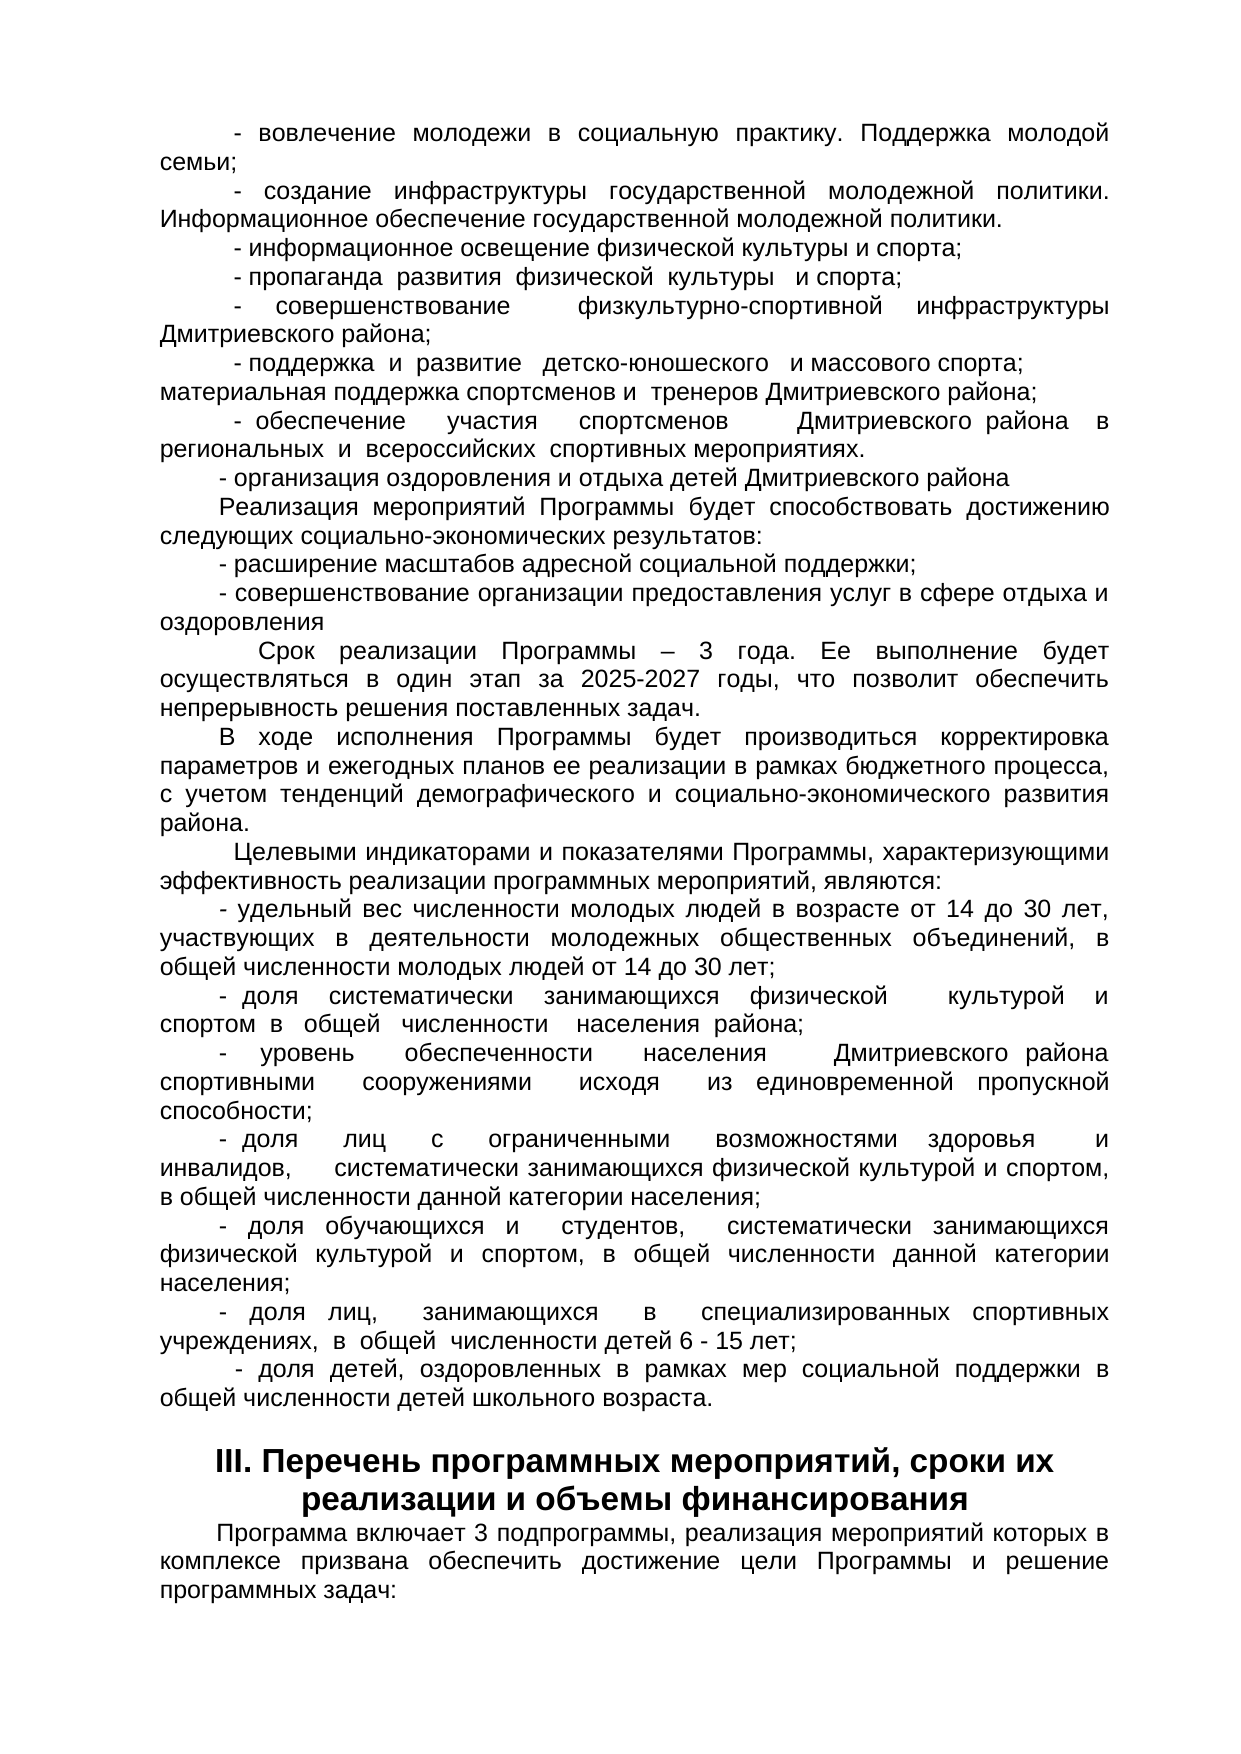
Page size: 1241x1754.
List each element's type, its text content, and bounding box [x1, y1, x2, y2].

text - поддержка и развитие детско-юношеского и массового спорта; [159, 348, 1110, 377]
text - доля детей, оздоровленных в рамках мер социальной поддержки в общей численности детей школьного возраста. [159, 1354, 1110, 1412]
text - доля лиц, занимающихся в специализированных спортивных учреждениях, в общей численности детей 6 - 15 лет; [159, 1297, 1110, 1354]
text - пропаганда развития физической культуры и спорта; [159, 262, 1110, 291]
text Реализация мероприятий Программы будет способствовать достижению следующих социально-экономических результатов: [159, 492, 1110, 549]
text - обеспечение участия спортсменов Дмитриевского района в региональных и всероссийских спортивных мероприятиях. [159, 406, 1110, 463]
text - информационное освещение физической культуры и спорта; [159, 233, 1110, 262]
text - расширение масштабов адресной социальной поддержки; [159, 549, 1110, 578]
text - доля обучающихся и студентов, систематически занимающихся физической культурой и спортом, в общей численности данной категории населения; [159, 1211, 1110, 1297]
text III. Перечень программных мероприятий, сроки их реализации и объемы финансирования [159, 1441, 1110, 1517]
text Целевыми индикаторами и показателями Программы, характеризующими эффективность реализации программных мероприятий, являются: [159, 837, 1110, 894]
text Срок реализации Программы – 3 года. Ее выполнение будет осуществляться в один этап за 2025-2027 годы, что позволит обеспечить непрерывность решения поставленных задач. [159, 636, 1110, 722]
text - уровень обеспеченности населения Дмитриевского района спортивными сооружениями исходя из единовременной пропускной способности; [159, 1038, 1110, 1124]
text - совершенствование организации предоставления услуг в сфере отдыха и оздоровления [159, 578, 1110, 636]
text - доля лиц с ограниченными возможностями здоровья и инвалидов, систематически занимающихся физической культурой и спортом, в общей численности данной категории населения; [159, 1124, 1110, 1211]
text - организация оздоровления и отдыха детей Дмитриевского района [159, 463, 1110, 492]
text - удельный вес численности молодых людей в возрасте от 14 до 30 лет, участвующих в деятельности молодежных общественных объединений, в общей численности молодых людей от 14 до 30 лет; [159, 894, 1110, 981]
text Программа включает 3 подпрограммы, реализация мероприятий которых в комплексе призвана обеспечить достижение цели Программы и решение программных задач: [159, 1517, 1110, 1604]
text - доля систематически занимающихся физической культурой и спортом в общей численности населения района; [159, 981, 1110, 1038]
text материальная поддержка спортсменов и тренеров Дмитриевского района; [159, 377, 1110, 406]
text - создание инфраструктуры государственной молодежной политики. Информационное обеспечение государственной молодежной политики. [159, 176, 1110, 233]
text - совершенствование физкультурно-спортивной инфраструктуры Дмитриевского района; [159, 291, 1110, 348]
text - вовлечение молодежи в социальную практику. Поддержка молодой семьи; [159, 118, 1110, 176]
text В ходе исполнения Программы будет производиться корректировка параметров и ежегодных планов ее реализации в рамках бюджетного процесса, с учетом тенденций демографического и социально-экономического развития района. [159, 722, 1110, 837]
